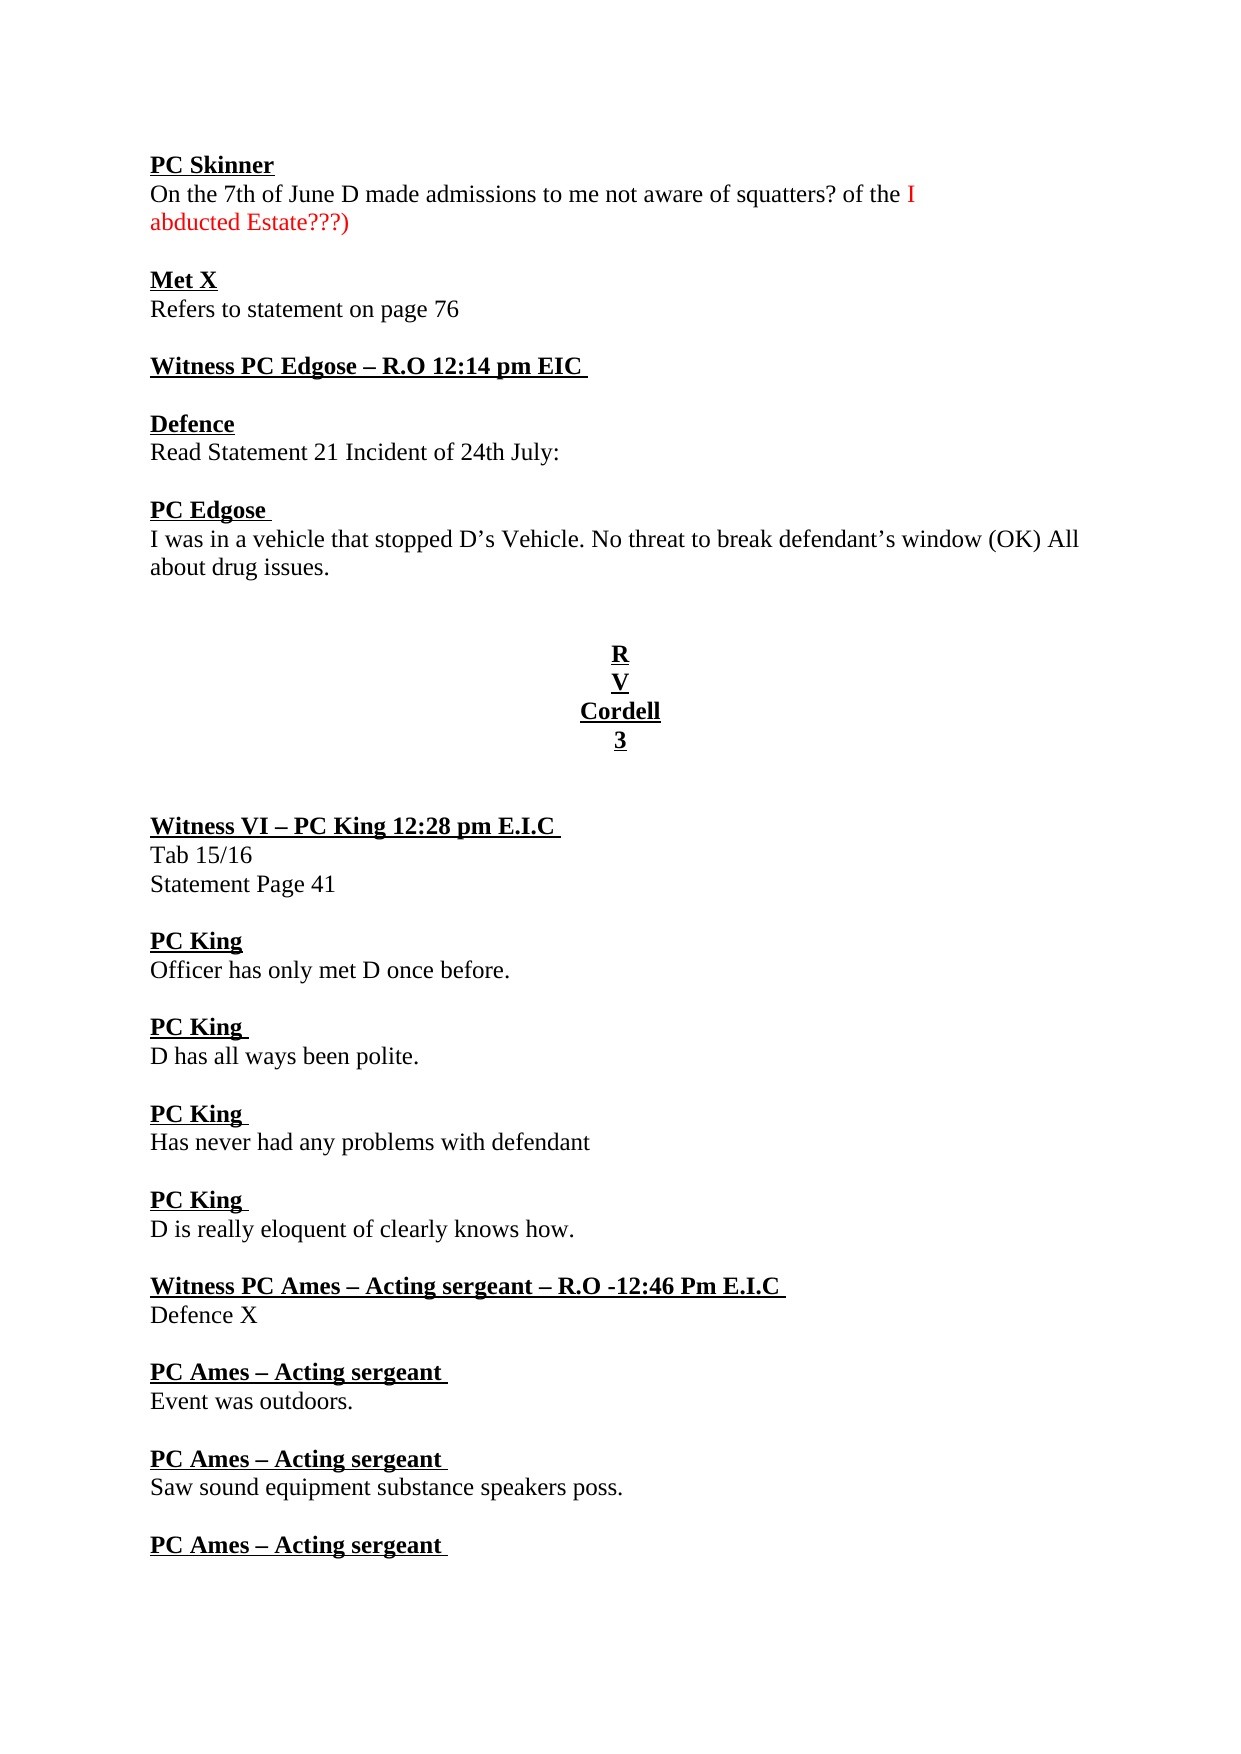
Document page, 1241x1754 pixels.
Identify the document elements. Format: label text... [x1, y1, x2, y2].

text Saw sound equipment substance speakers poss. [150, 1472, 1090, 1501]
text PC Skinner [150, 150, 1090, 179]
text PC King [150, 1099, 1090, 1127]
text Has never had any problems with defendant [150, 1127, 1090, 1156]
text R [150, 610, 1090, 667]
text I was in a vehicle that stopped D’s Vehicle. No threat to break defendant’s window (OK) All about drug issues. [150, 524, 1090, 610]
text Event was outdoors. [150, 1386, 1090, 1415]
text PC Edgose [150, 495, 1090, 524]
text PC King [150, 926, 1090, 955]
text Officer has only met D once before. [150, 955, 1090, 984]
text D has all ways been polite. [150, 1041, 1090, 1070]
text Cordell [150, 696, 1090, 725]
text Witness PC Ames – Acting sergeant – R.O -12:46 Pm E.I.C [150, 1271, 1090, 1300]
text PC Ames – Acting sergeant [150, 1444, 1090, 1472]
text D is really eloquent of clearly knows how. [150, 1214, 1090, 1242]
text V [150, 667, 1090, 696]
text PC King [150, 1185, 1090, 1214]
text Witness VI – PC King 12:28 pm E.I.C [150, 782, 1090, 840]
text Defence [150, 409, 1090, 437]
text Tab 15/16 [150, 840, 1090, 869]
text PC Ames – Acting sergeant [150, 1530, 1090, 1559]
text On the 7th of June D made admissions to me not aware of squatters? of the I abducted Estate???) Met X Refers to statement on page 76 [150, 179, 1090, 351]
text PC Ames – Acting sergeant [150, 1357, 1090, 1386]
text Read Statement 21 Incident of 24th July: [150, 437, 1090, 495]
text Statement Page 41 [150, 869, 1090, 897]
text PC King [150, 1012, 1090, 1041]
text Defence X [150, 1300, 1090, 1329]
text Witness PC Edgose – R.O 12:14 pm EIC [150, 351, 1090, 380]
text 3 [150, 725, 1090, 754]
